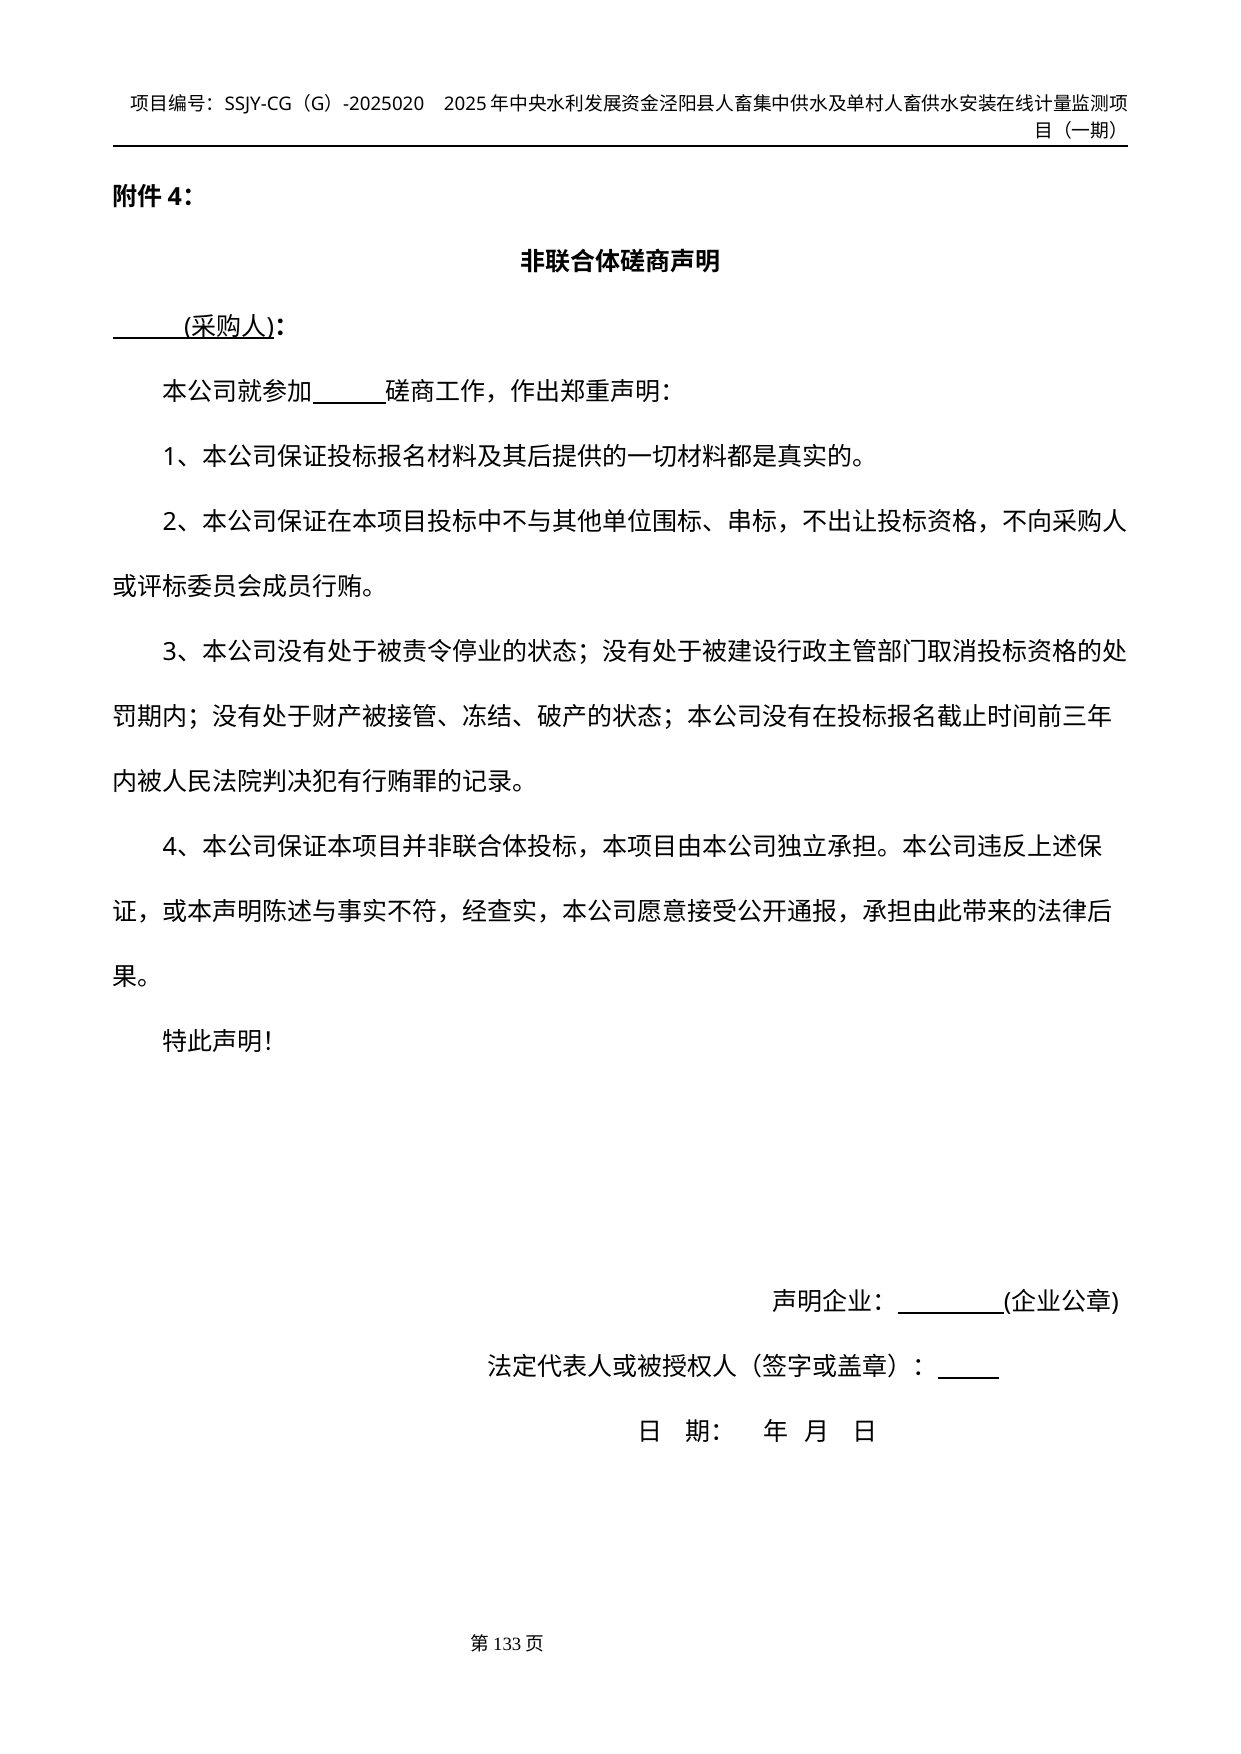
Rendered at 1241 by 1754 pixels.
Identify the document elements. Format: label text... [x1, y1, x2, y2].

text 声明企业： (企业公章) [112, 1267, 1119, 1332]
text 非联合体磋商声明 [112, 227, 1128, 292]
text 特此声明！ [112, 1007, 1128, 1072]
text 日 期： 年 月 日 [112, 1397, 1128, 1462]
text 4、本公司保证本项目并非联合体投标，本项目由本公司独立承担。本公司违反上述保证，或本声明陈述与事实不符，经查实，本公司愿意接受公开通报，承担由此带来的法律后果。 [112, 812, 1128, 1007]
text 法定代表人或被授权人（签字或盖章）： [112, 1332, 1139, 1397]
text 本公司就参加 磋商工作，作出郑重声明： [112, 357, 1128, 422]
text 附件4： [112, 162, 1128, 227]
text 2、本公司保证在本项目投标中不与其他单位围标、串标，不出让投标资格，不向采购人或评标委员会成员行贿。 [112, 487, 1128, 617]
text 3、本公司没有处于被责令停业的状态；没有处于被建设行政主管部门取消投标资格的处罚期内；没有处于财产被接管、冻结、破产的状态；本公司没有在投标报名截止时间前三年内被人民法院判决犯有行贿罪的记录。 [112, 617, 1128, 812]
text 1、本公司保证投标报名材料及其后提供的一切材料都是真实的。 [112, 422, 1128, 487]
text (采购人)： [112, 292, 1128, 357]
